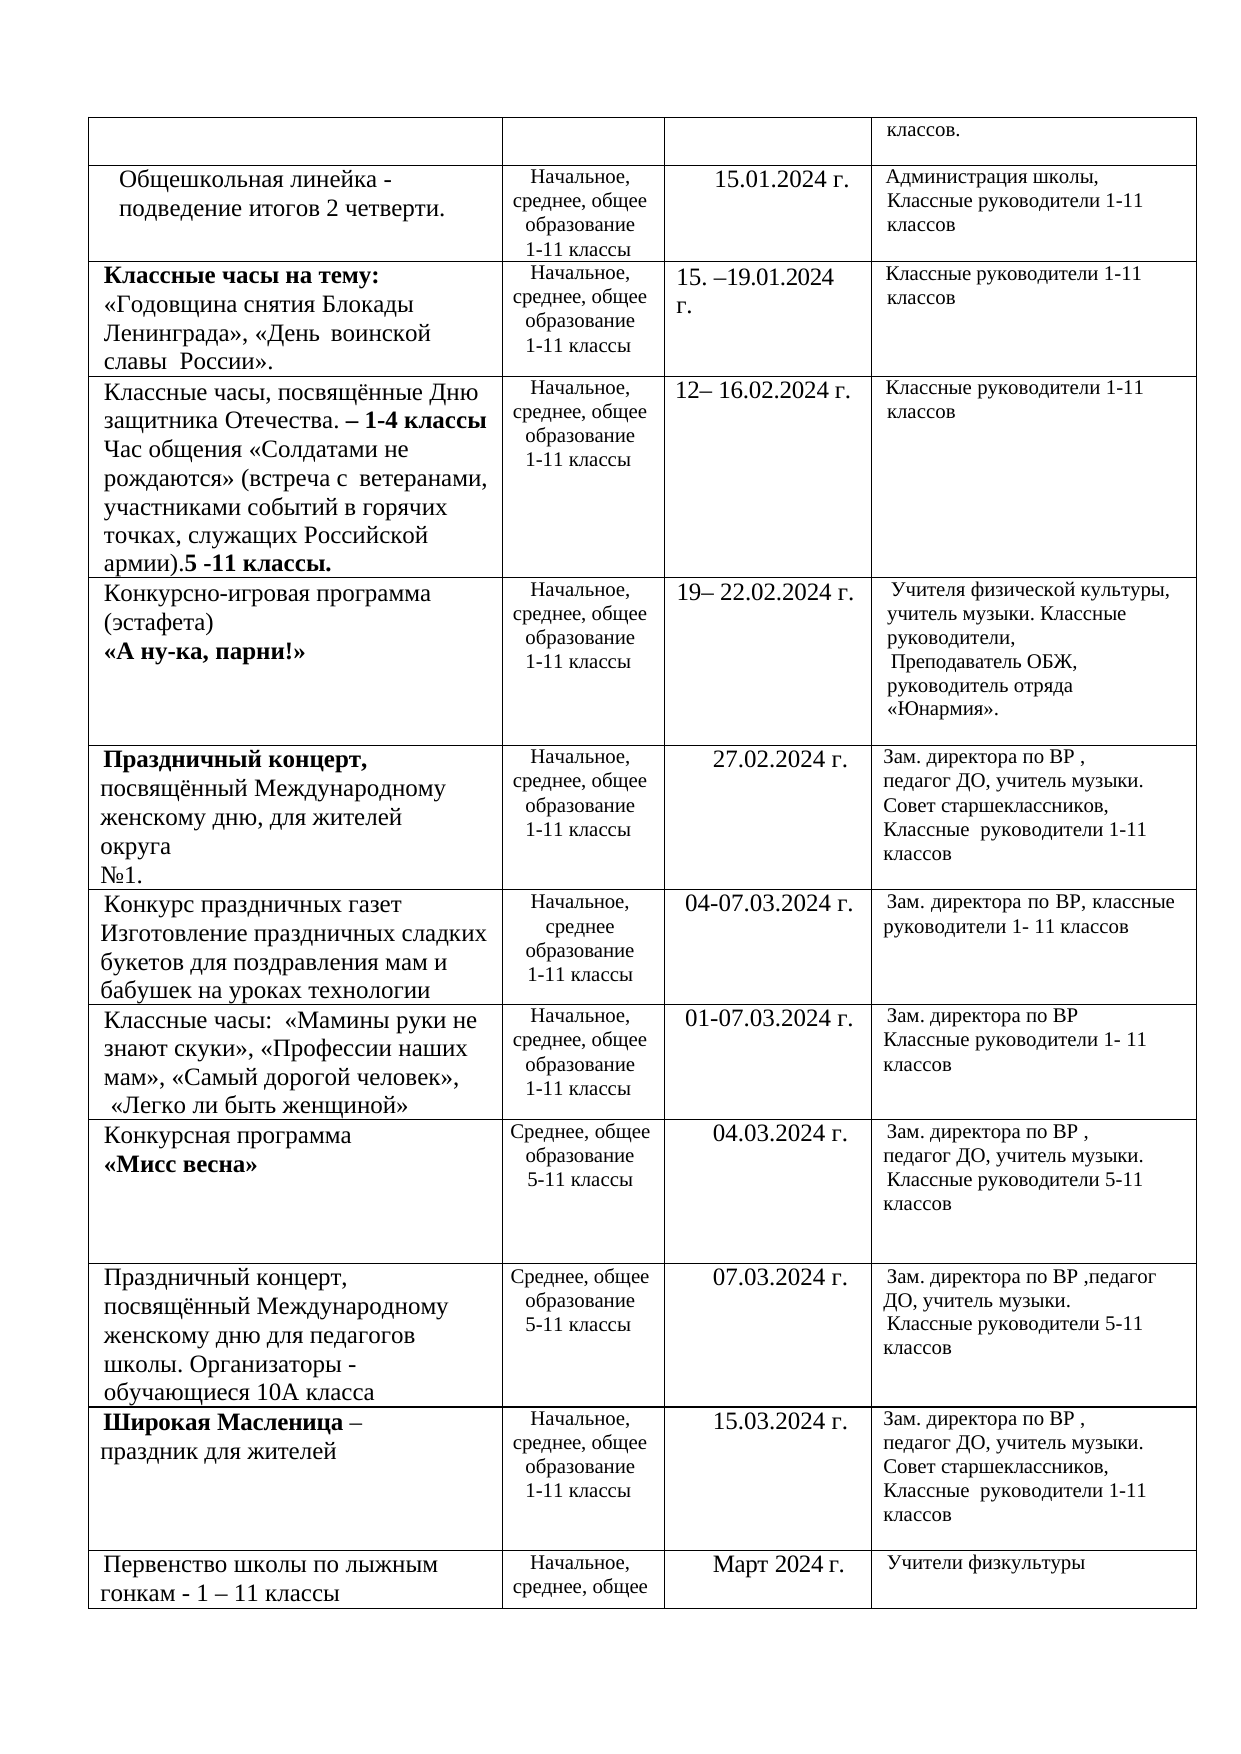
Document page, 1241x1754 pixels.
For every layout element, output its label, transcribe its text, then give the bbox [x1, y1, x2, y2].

table_cell Среднее, общее образование 5-11 классы [503, 1264, 664, 1406]
table_cell 04-07.03.2024 г. [665, 890, 871, 1004]
table_cell Зам. директора по ВР Классные руководители 1- 11 классов [872, 1005, 1196, 1119]
table_cell Зам. директора по ВР , педагог ДО, учитель музыки. Классные руководители 5-11 классов [872, 1120, 1196, 1263]
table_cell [503, 1408, 664, 1550]
table_cell Начальное, среднее, общее [503, 1551, 664, 1608]
table_cell Классные руководители 1-11 классов [872, 377, 1196, 577]
table_cell Классные часы на тему: «Годовщина снятия Блокады Ленинграда», «День воинской славы России». [89, 262, 502, 376]
table_cell Праздничный концерт, посвящённый Международному женскому дню для педагогов школы. Организаторы - обучающиеся 10А класса [89, 1264, 502, 1406]
table_cell Начальное, среднее, общее образование 1-11 классы [503, 377, 664, 577]
table_cell 27.02.2024 г. [665, 746, 871, 888]
table_cell 15.01.2024 г. [665, 166, 871, 261]
table_header [89, 118, 502, 164]
table_cell Зам. директора по ВР , педагог ДО, учитель музыки. Совет старшеклассников, Классные руководители 1-11 классов [872, 746, 1196, 888]
table_cell 12– 16.02.2024 г. [665, 377, 871, 577]
table_cell 07.03.2024 г. [665, 1264, 871, 1406]
table_cell Конкурсная программа «Мисс весна» [89, 1120, 502, 1263]
table_cell Администрация школы, Классные руководители 1-11 классов [872, 166, 1196, 261]
table_header [665, 118, 871, 164]
table_header классов. [872, 118, 1196, 164]
table_cell Начальное, среднее, общее образование 1-11 классы [503, 1005, 664, 1119]
table_cell Зам. директора по ВР ,педагог ДО, учитель музыки. Классные руководители 5-11 классов [872, 1264, 1196, 1406]
table_cell Учителя физической культуры, учитель музыки. Классные руководители, Преподаватель ОБЖ, руководитель отряда «Юнармия». [872, 578, 1196, 745]
table_cell Начальное, среднее образование 1-11 классы [503, 890, 664, 1004]
table_cell Конкурсно-игровая программа (эстафета) «А ну-ка, парни!» [89, 578, 502, 745]
table_cell Март 2024 г. [665, 1551, 871, 1608]
table_cell Первенство школы по лыжным гонкам - 1 – 11 классы [89, 1551, 502, 1608]
table_cell Зам. директора по ВР, классные руководители 1- 11 классов [872, 890, 1196, 1004]
table_cell Праздничный концерт, посвящённый Международному женскому дню, для жителей округа №1. [89, 746, 502, 888]
table_cell Начальное, среднее, общее образование 1-11 классы [503, 262, 664, 376]
table_cell Широкая Масленица – праздник для жителей [89, 1408, 502, 1550]
table_cell Учители физкультуры [872, 1551, 1196, 1608]
table_header [503, 118, 664, 164]
table_cell 15. –19.01.2024 г. [665, 262, 871, 376]
table_cell Начальное, среднее, общее образование 1-11 классы [503, 746, 664, 888]
table_cell Конкурс праздничных газет Изготовление праздничных сладких букетов для поздравления мам и бабушек на уроках технологии [89, 890, 502, 1004]
table_cell Начальное, среднее, общее образование 1-11 классы [503, 166, 664, 261]
table_cell 15.03.2024 г. [665, 1408, 871, 1550]
table_cell Среднее, общее образование 5-11 классы [503, 1120, 664, 1263]
table_cell Классные часы: «Мамины руки не знают скуки», «Профессии наших мам», «Самый дорогой человек», «Легко ли быть женщиной» [89, 1005, 502, 1119]
table_cell Классные руководители 1-11 классов [872, 262, 1196, 376]
table_cell Классные часы, посвящённые Дню защитника Отечества. – 1-4 классы Час общения «Солдатами не рождаются» (встреча с ветеранами, участниками событий в горячих точках, служащих Российской армии).5 -11 классы. [89, 377, 502, 577]
table_cell Зам. директора по ВР , педагог ДО, учитель музыки. Совет старшеклассников, Классные руководители 1-11 классов [872, 1408, 1196, 1550]
table_cell Начальное, среднее, общее образование 1-11 классы [503, 578, 664, 745]
table_cell 04.03.2024 г. [665, 1120, 871, 1263]
table_cell 01-07.03.2024 г. [665, 1005, 871, 1119]
table_cell 19– 22.02.2024 г. [665, 578, 871, 745]
table_cell Общешкольная линейка - подведение итогов 2 четверти. [89, 166, 502, 261]
